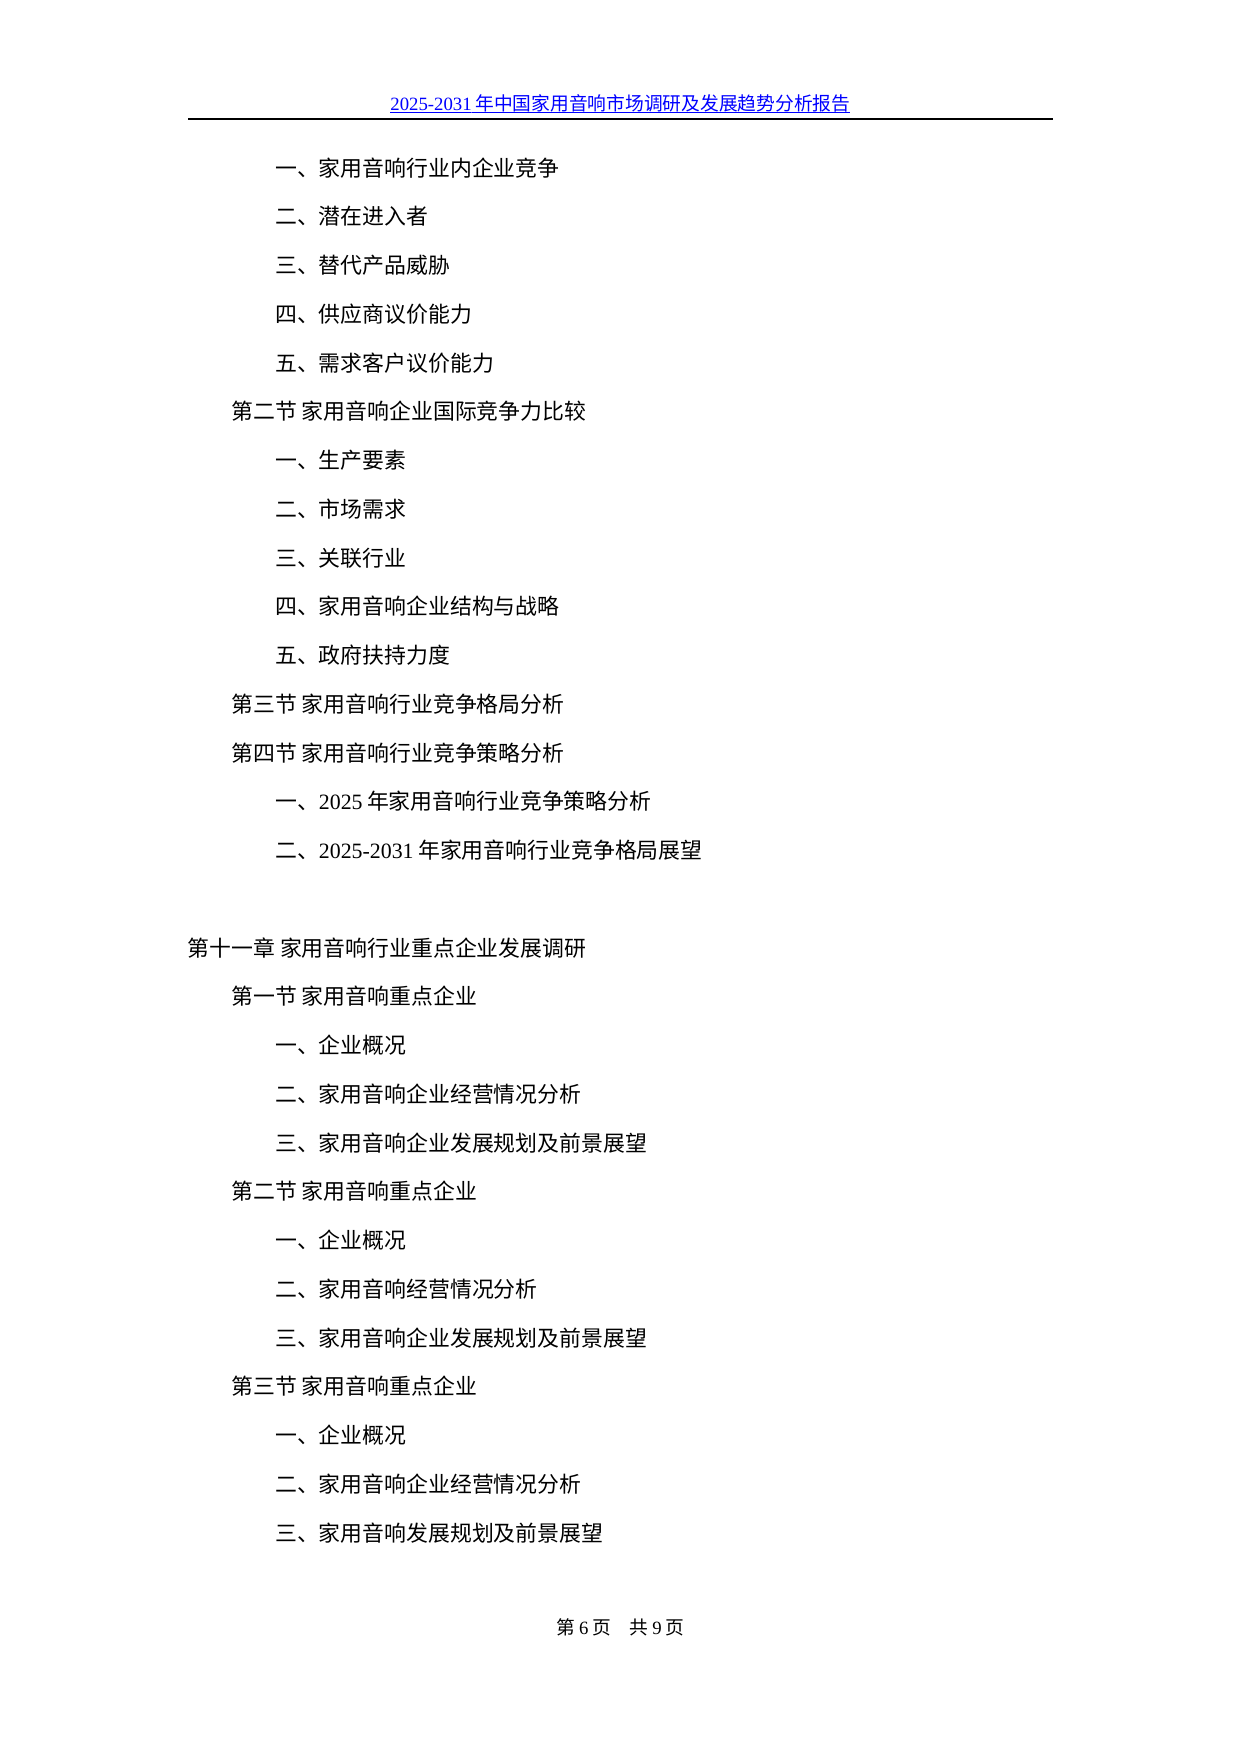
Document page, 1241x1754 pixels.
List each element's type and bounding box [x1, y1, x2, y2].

text [187, 150, 1053, 1548]
